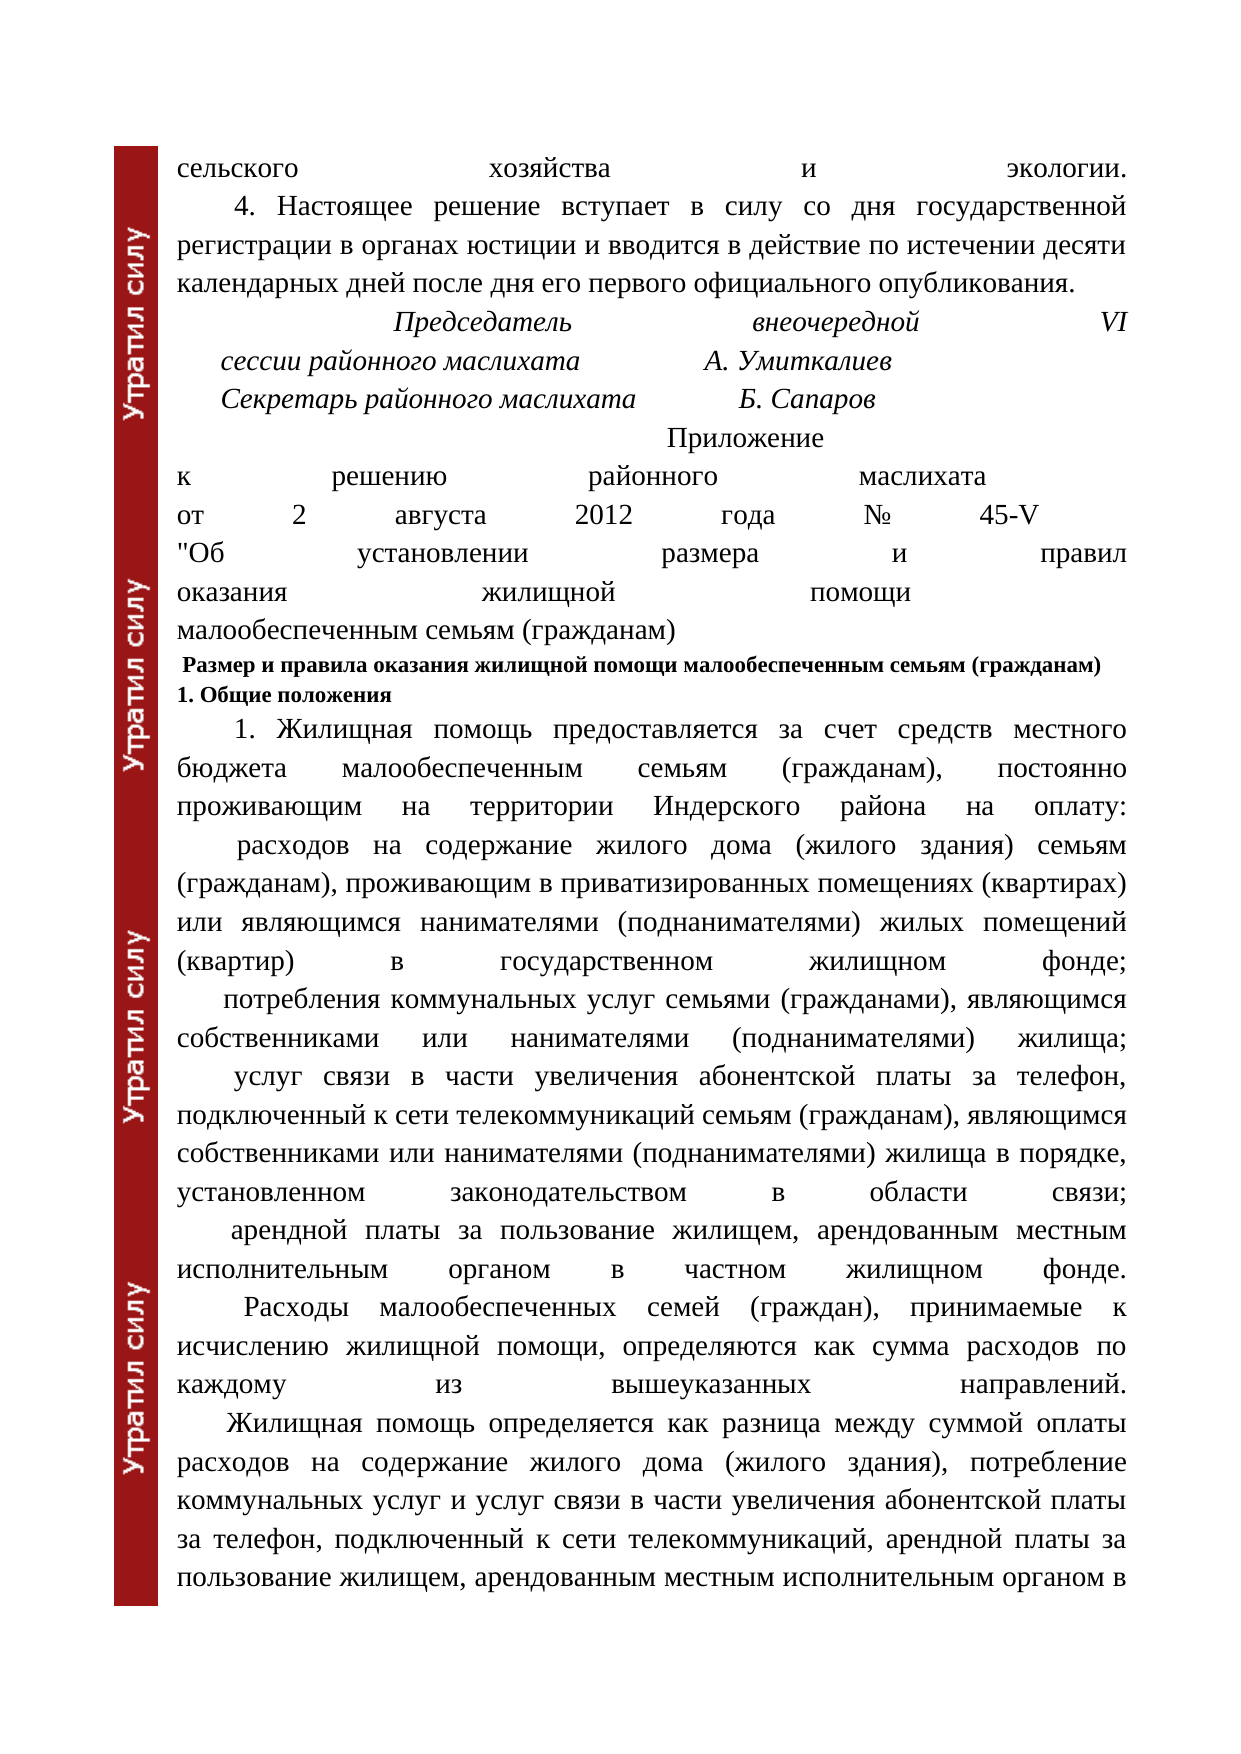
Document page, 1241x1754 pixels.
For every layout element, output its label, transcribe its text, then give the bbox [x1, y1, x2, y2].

text Председатель внеочередной VI сессии районного маслихата А. Умиткалиев [112, 304, 1128, 376]
picture [114, 376, 158, 381]
picture [114, 415, 158, 420]
text Секретарь районного маслихата Б. Сапаров [112, 381, 1128, 415]
picture [114, 646, 158, 651]
text Размер и правила оказания жилищной помощи малообеспеченным семьям (гражданам) 1. Общие положения [112, 651, 1128, 708]
text Приложение к решению районного маслихата от 2 августа 2012 года № 45-V "Об установлении размера и правил оказания жилищной помощи малообеспеченным семьям (гражданам) [112, 420, 1128, 646]
picture [114, 299, 158, 304]
picture [114, 146, 158, 150]
picture [114, 1593, 158, 1606]
